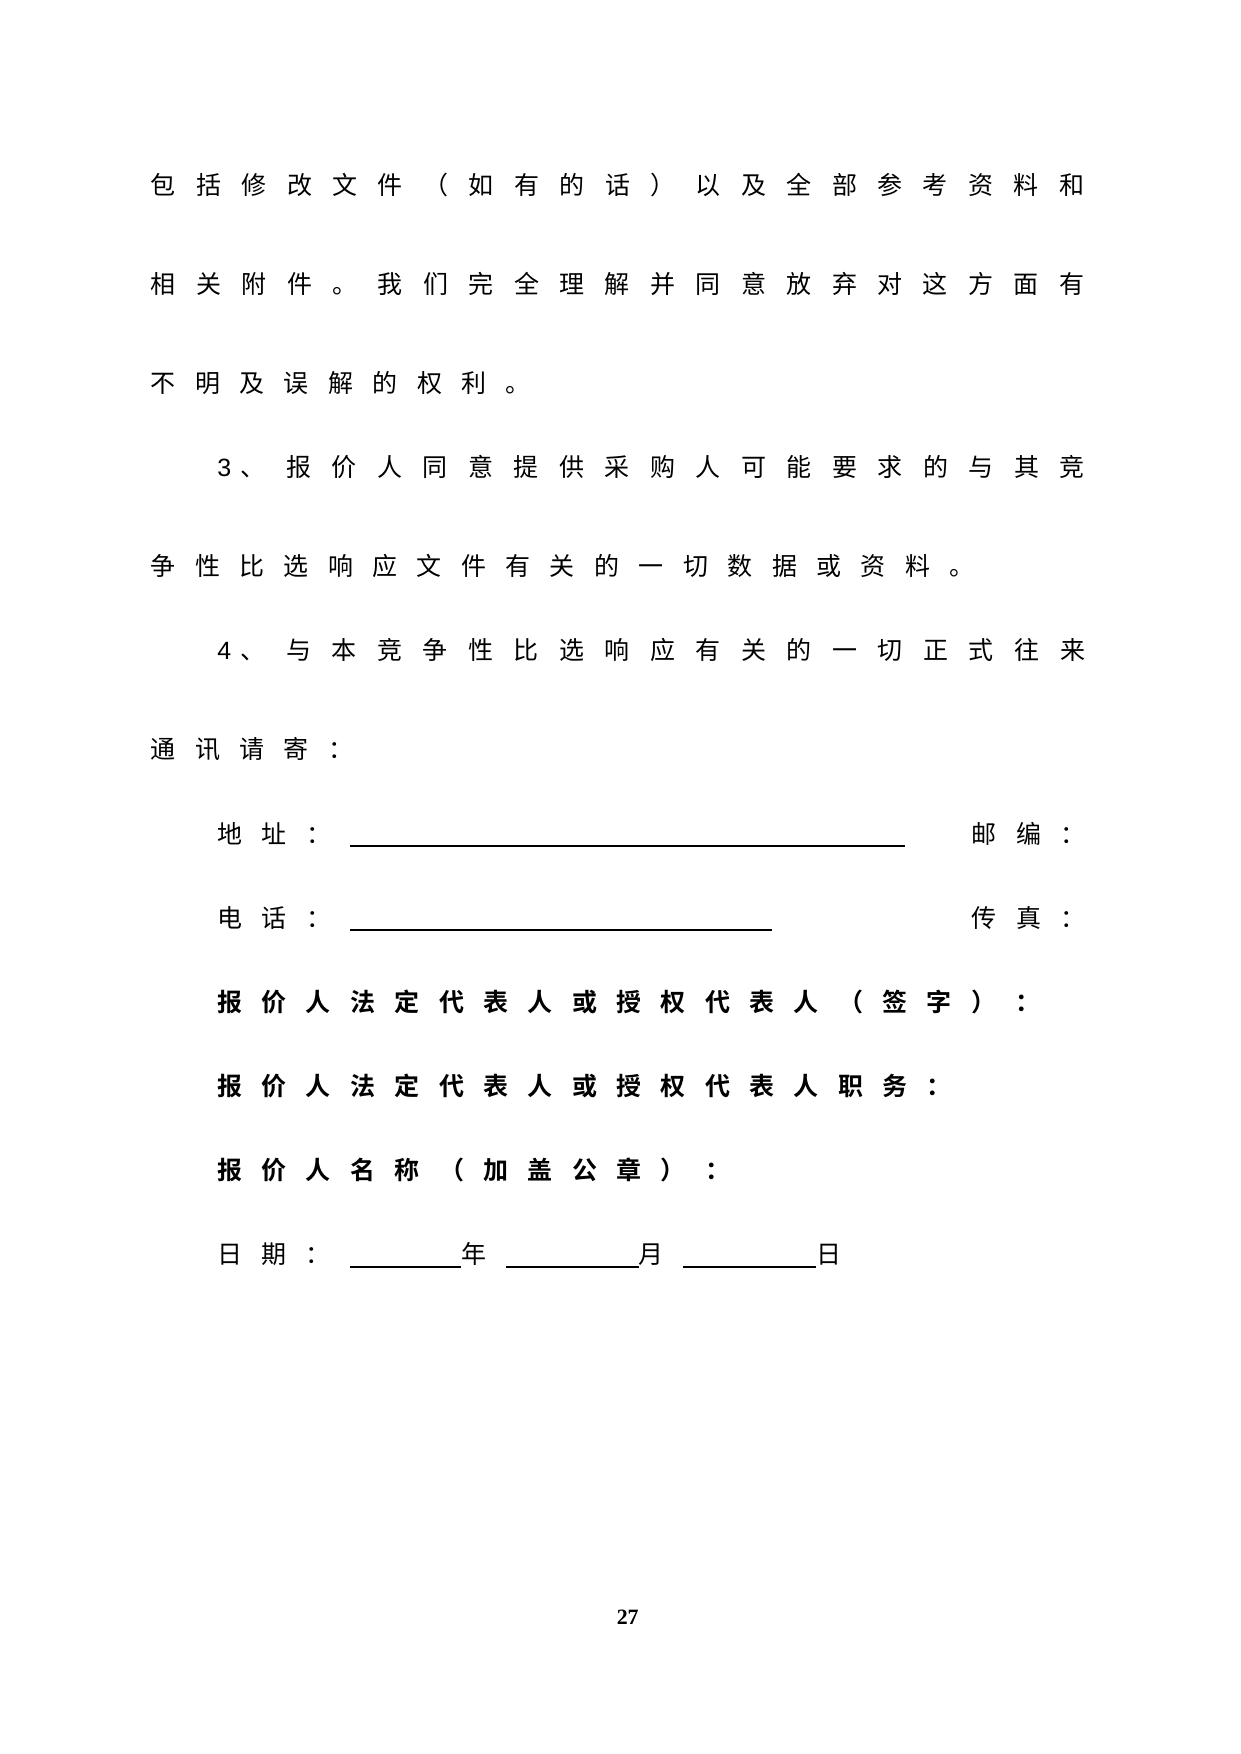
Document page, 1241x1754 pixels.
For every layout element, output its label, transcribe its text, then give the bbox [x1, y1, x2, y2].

text 日期： 年 月 日 [151, 1220, 1104, 1286]
text 4、与本竞争性比选响应有关的一切正式往来通讯请寄： [151, 616, 1104, 781]
text 报价人名称（加盖公章）： [151, 1136, 1104, 1202]
text 电话： 传真： [151, 883, 1104, 949]
text 报价人法定代表人或授权代表人职务： [151, 1052, 1104, 1118]
text 地址： 邮编： [151, 799, 1104, 865]
text 3、报价人同意提供采购人可能要求的与其竞争性比选响应文件有关的一切数据或资料。 [151, 433, 1104, 598]
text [151, 150, 1104, 414]
text 报价人法定代表人或授权代表人（签字）： [151, 967, 1104, 1033]
